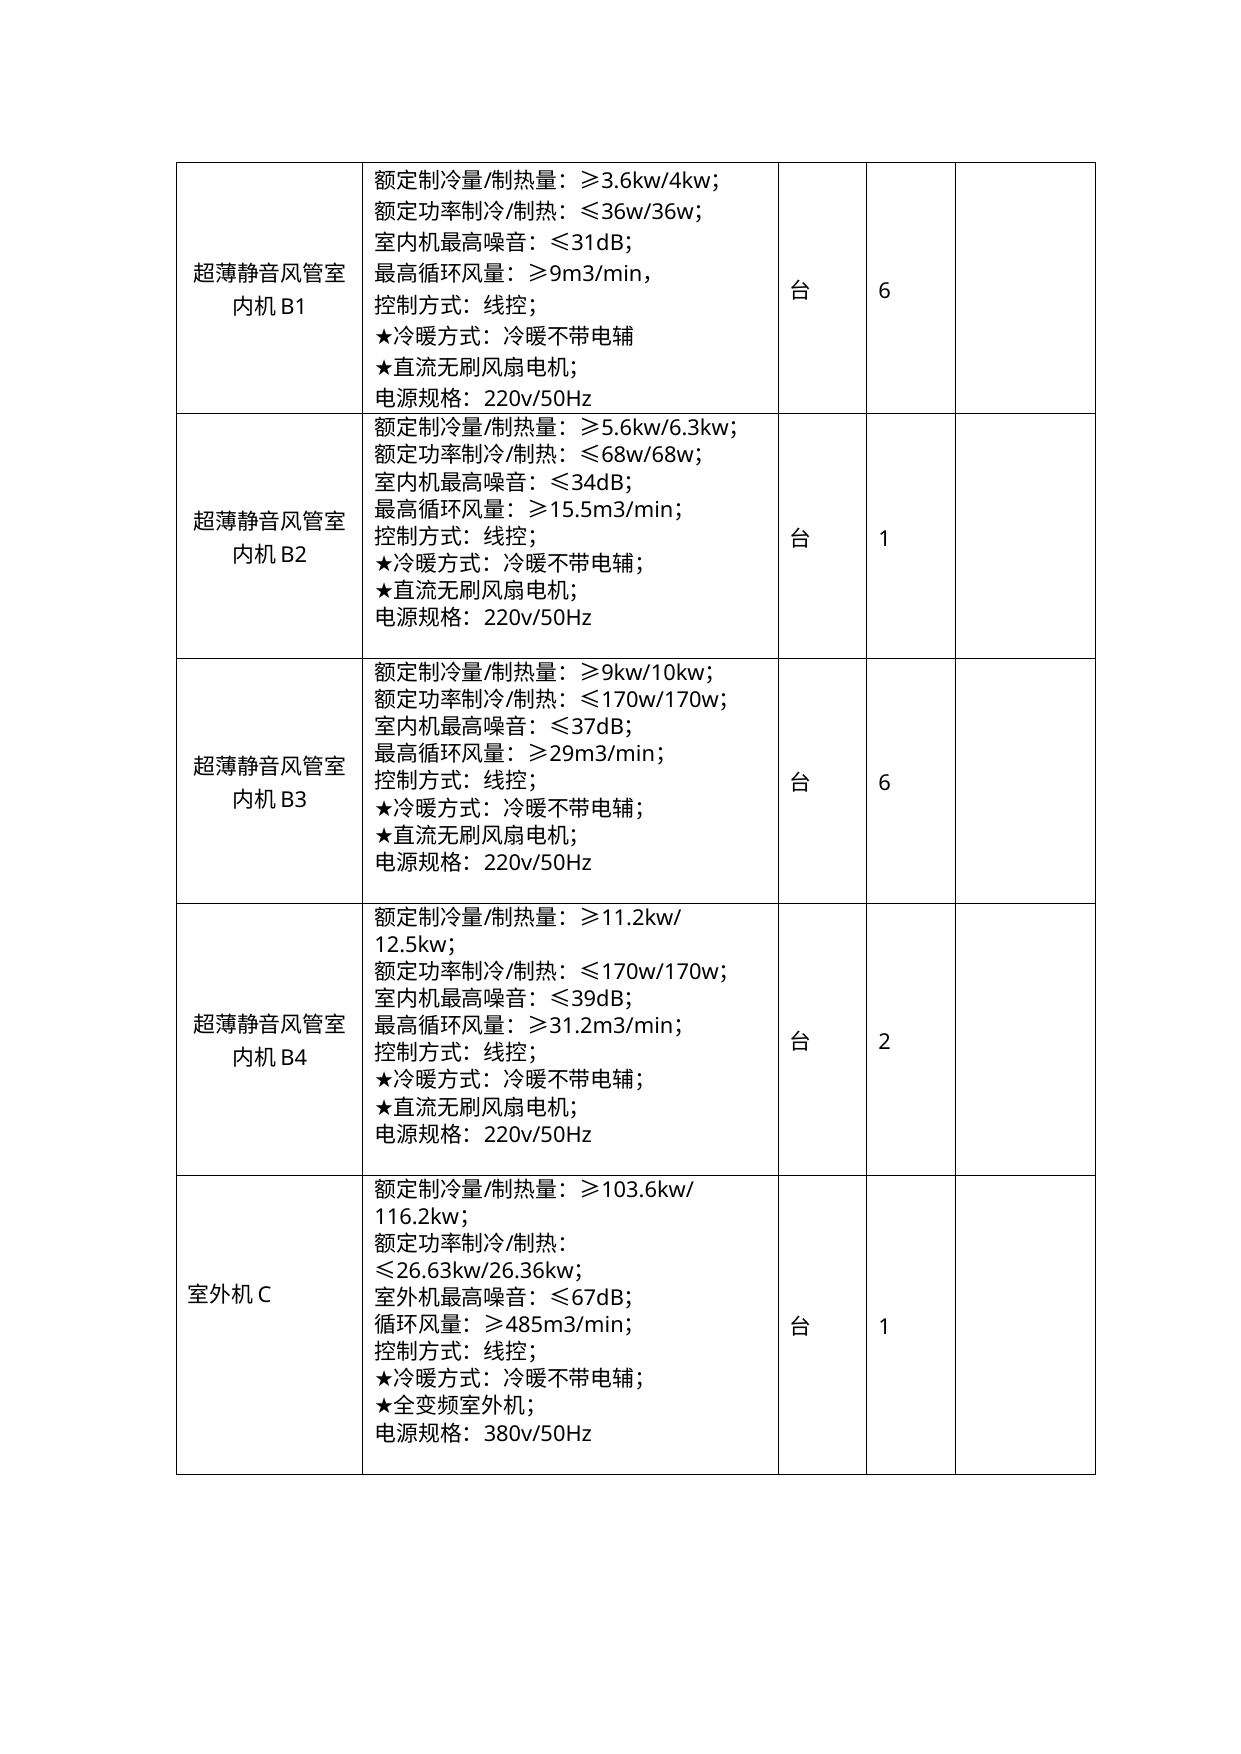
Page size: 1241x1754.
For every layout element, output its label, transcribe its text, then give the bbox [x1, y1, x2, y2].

table_cell 台 [779, 163, 866, 413]
table_cell 室外机C [177, 1176, 362, 1473]
table_cell 6 [867, 659, 955, 903]
table_cell 台 [779, 414, 866, 658]
table_cell [956, 414, 1095, 658]
table_cell 超薄静音风管室内机B2 [177, 414, 362, 658]
table_cell 额定制冷量/制热量：≥3.6kw/4kw； 额定功率制冷/制热：≤36w/36w； 室内机最高噪音：≤31dB； 最高循环风量：≥9m3/min， 控制方式：线控； ★冷暖方式：冷暖不带电辅 ★直流无刷风扇电机； 电源规格：220v/50Hz [363, 163, 778, 413]
table_cell 1 [867, 1176, 955, 1473]
table_cell [956, 163, 1095, 413]
table_cell 超薄静音风管室内机B1 [177, 163, 362, 413]
table_cell 6 [867, 163, 955, 413]
table_cell 2 [867, 904, 955, 1174]
table_cell 台 [779, 1176, 866, 1473]
table_cell [956, 904, 1095, 1174]
table_cell 1 [867, 414, 955, 658]
table_cell 额定制冷量/制热量：≥5.6kw/6.3kw； 额定功率制冷/制热：≤68w/68w； 室内机最高噪音：≤34dB； 最高循环风量：≥15.5m3/min； 控制方式：线控； ★冷暖方式：冷暖不带电辅； ★直流无刷风扇电机； 电源规格：220v/50Hz [363, 414, 778, 658]
table_cell 额定制冷量/制热量：≥9kw/10kw； 额定功率制冷/制热：≤170w/170w； 室内机最高噪音：≤37dB； 最高循环风量：≥29m3/min； 控制方式：线控； ★冷暖方式：冷暖不带电辅； ★直流无刷风扇电机； 电源规格：220v/50Hz [363, 659, 778, 903]
table_cell 超薄静音风管室内机B4 [177, 904, 362, 1174]
table_cell 超薄静音风管室内机B3 [177, 659, 362, 903]
table_cell [956, 659, 1095, 903]
table_cell 台 [779, 904, 866, 1174]
table_cell 额定制冷量/制热量：≥11.2kw/12.5kw； 额定功率制冷/制热：≤170w/170w； 室内机最高噪音：≤39dB； 最高循环风量：≥31.2m3/min； 控制方式：线控； ★冷暖方式：冷暖不带电辅； ★直流无刷风扇电机； 电源规格：220v/50Hz [363, 904, 778, 1174]
table_cell 额定制冷量/制热量：≥103.6kw/116.2kw； 额定功率制冷/制热：≤26.63kw/26.36kw； 室外机最高噪音：≤67dB； 循环风量：≥485m3/min； 控制方式：线控； ★冷暖方式：冷暖不带电辅； ★全变频室外机； 电源规格：380v/50Hz [363, 1176, 778, 1473]
table_cell 台 [779, 659, 866, 903]
table_cell [956, 1176, 1095, 1473]
